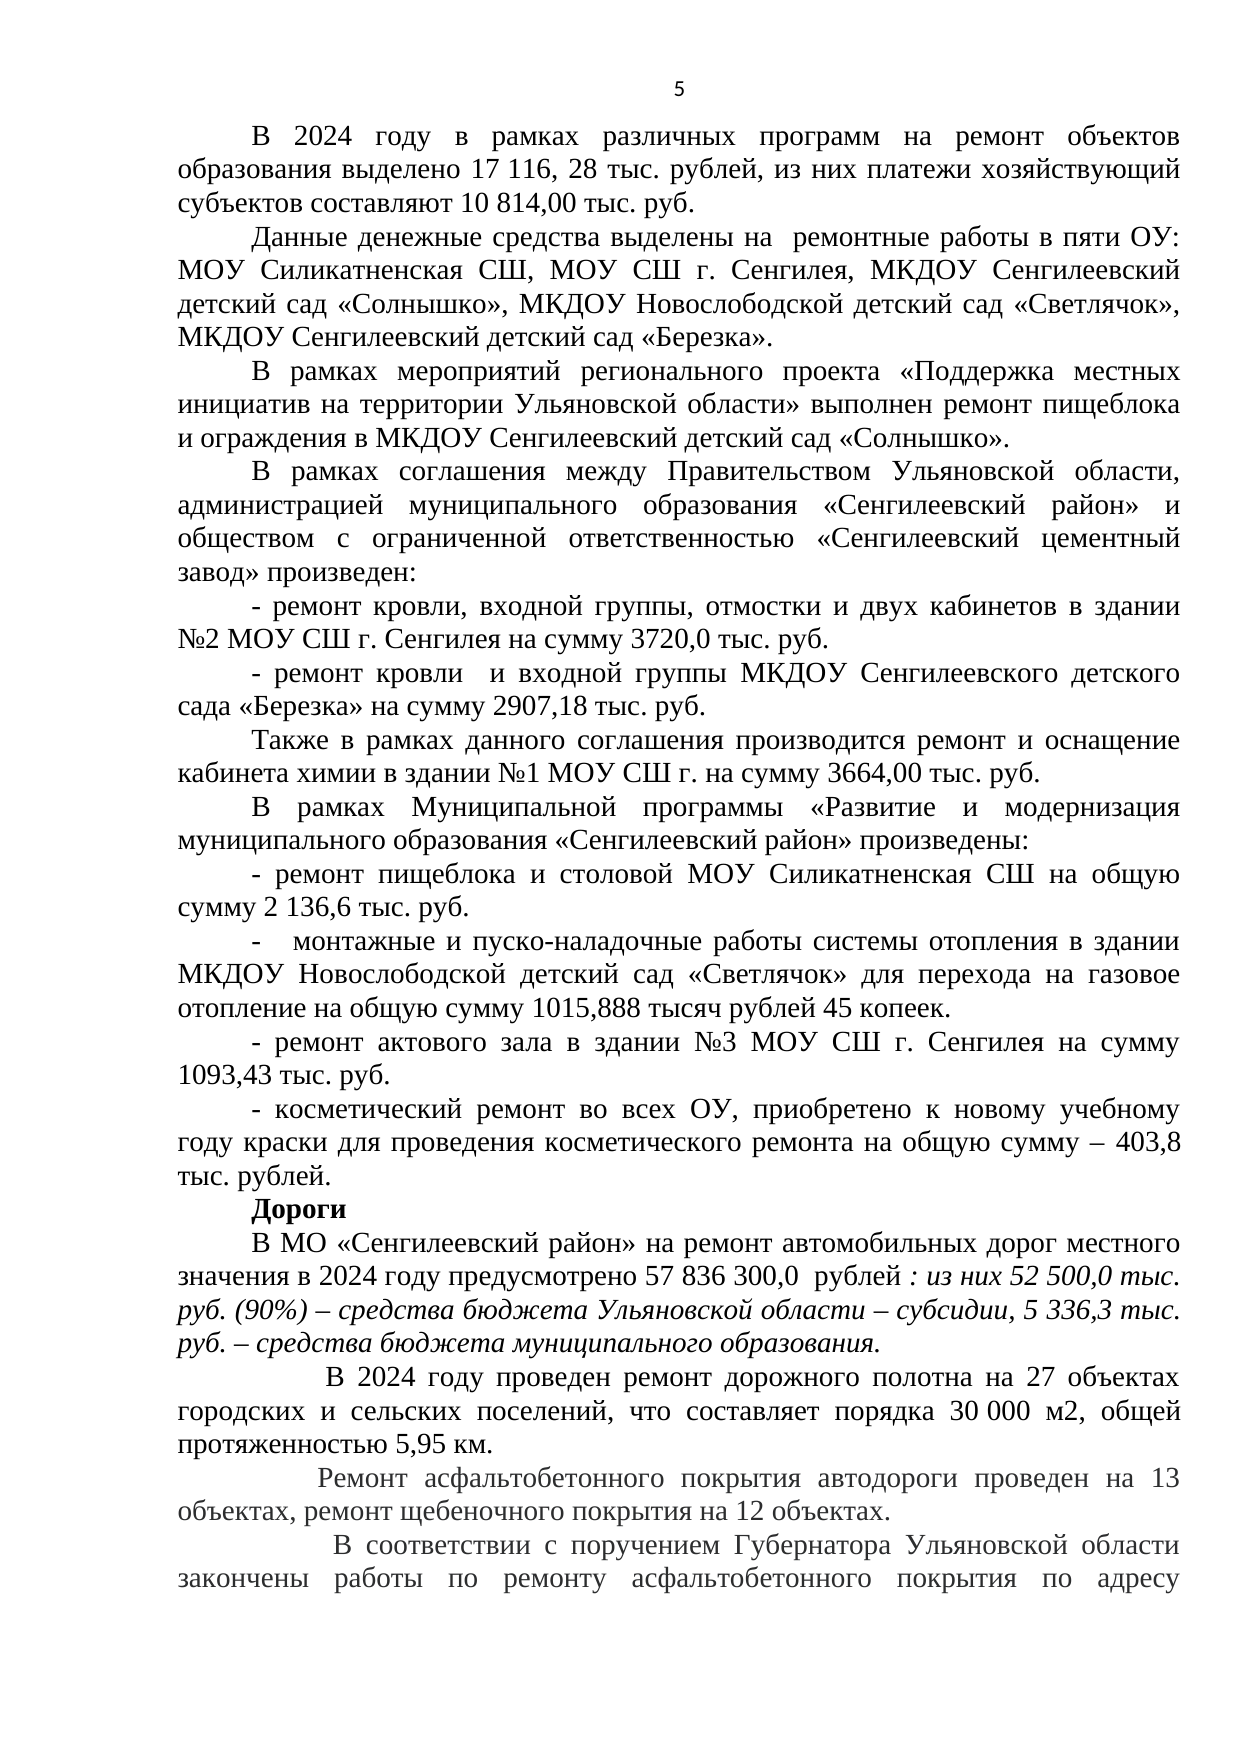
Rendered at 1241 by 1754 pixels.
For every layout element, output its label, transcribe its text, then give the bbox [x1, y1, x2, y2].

text В 2024 году в рамках различных программ на ремонт объектов образования выделено 17 116, 28 тыс. рублей, из них платежи хозяйствующий субъектов составляют 10 814,00 тыс. руб. [177, 118, 1181, 219]
text Дороги [177, 1191, 1181, 1225]
text - косметический ремонт во всех ОУ, приобретено к новому учебному году краски для проведения косметического ремонта на общую сумму – 403,8 тыс. рублей. [177, 1091, 1181, 1191]
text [177, 1527, 1181, 1594]
text В рамках Муниципальной программы «Развитие и модернизация муниципального образования «Сенгилеевский район» произведены: [177, 789, 1181, 856]
text В рамках мероприятий регионального проекта «Поддержка местных инициатив на территории Ульяновской области» выполнен ремонт пищеблока и ограждения в МКДОУ Сенгилеевский детский сад «Солнышко». [177, 353, 1181, 453]
text В МО «Сенгилеевский район» на ремонт автомобильных дорог местного значения в 2024 году предусмотрено 57 836 300,0 рублей : из них 52 500,0 тыс. руб. (90%) – средства бюджета Ульяновской области – субсидии, 5 336,3 тыс. руб. – средства бюджета муниципального образования. [177, 1225, 1181, 1359]
text - ремонт кровли, входной группы, отмостки и двух кабинетов в здании №2 МОУ СШ г. Сенгилея на сумму 3720,0 тыс. руб. [177, 588, 1181, 655]
text В 2024 году проведен ремонт дорожного полотна на 27 объектах городских и сельских поселений, что составляет порядка 30 000 м2, общей протяженностью 5,95 км. [177, 1359, 1181, 1460]
text - ремонт кровли и входной группы МКДОУ Сенгилеевского детского сада «Березка» на сумму 2907,18 тыс. руб. [177, 655, 1181, 722]
text - ремонт пищеблока и столовой МОУ Силикатненская СШ на общую сумму 2 136,6 тыс. руб. [177, 856, 1181, 923]
text - монтажные и пуско-наладочные работы системы отопления в здании МКДОУ Новослободской детский сад «Светлячок» для перехода на газовое отопление на общую сумму 1015,888 тысяч рублей 45 копеек. [177, 923, 1181, 1024]
text Ремонт асфальтобетонного покрытия автодороги проведен на 13 объектах, ремонт щебеночного покрытия на 12 объектах. [177, 1460, 1181, 1527]
text - ремонт актового зала в здании №3 МОУ СШ г. Сенгилея на сумму 1093,43 тыс. руб. [177, 1024, 1181, 1091]
text Данные денежные средства выделены на ремонтные работы в пяти ОУ: МОУ Силикатненская СШ, МОУ СШ г. Сенгилея, МКДОУ Сенгилеевский детский сад «Солнышко», МКДОУ Новослободской детский сад «Светлячок», МКДОУ Сенгилеевский детский сад «Березка». [177, 219, 1181, 353]
text Также в рамках данного соглашения производится ремонт и оснащение кабинета химии в здании №1 МОУ СШ г. на сумму 3664,00 тыс. руб. [177, 722, 1181, 789]
text В рамках соглашения между Правительством Ульяновской области, администрацией муниципального образования «Сенгилеевский район» и обществом с ограниченной ответственностью «Сенгилеевский цементный завод» произведен: [177, 453, 1181, 588]
